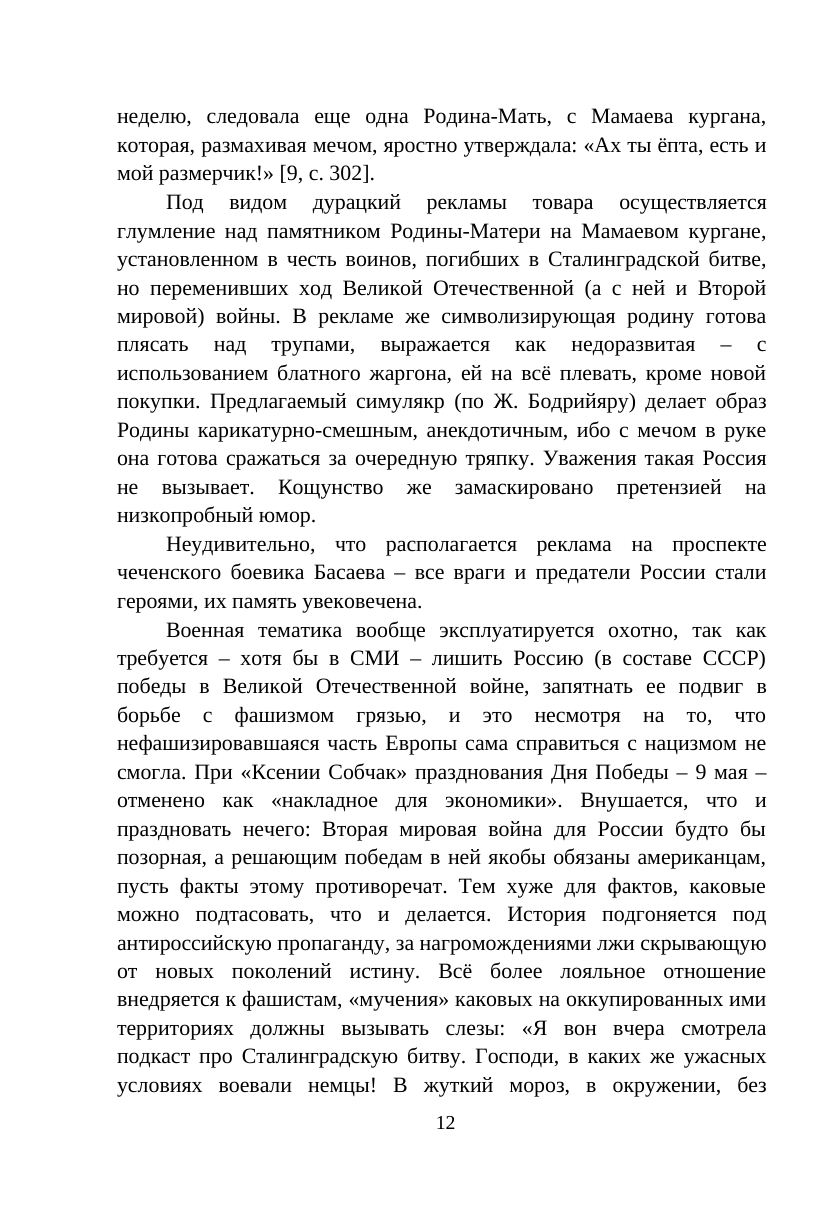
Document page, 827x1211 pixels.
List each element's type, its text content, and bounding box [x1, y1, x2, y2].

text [117, 103, 767, 186]
text Неудивительно, что располагается реклама на проспекте чеченского боевика Басаева – все враги и предатели России стали героями, их память увековечена. [117, 531, 767, 613]
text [117, 617, 767, 1097]
text Под видом дурацкий рекламы товара осуществляется глумление над памятником Родины-Матери на Мамаевом кургане, установленном в честь воинов, погибших в Сталинградской битве, но переменивших ход Великой Отечественной (а с ней и Второй мировой) войны. В рекламе же символизирующая родину готова плясать над трупами, выражается как недоразвитая – с использованием блатного жаргона, ей на всё плевать, кроме новой покупки. Предлагаемый симулякр (по Ж. Бодрийяру) делает образ Родины карикатурно-смешным, анекдотичным, ибо с мечом в руке она готова сражаться за очередную тряпку. Уважения такая Россия не вызывает. Кощунство же замаскировано претензией на низкопробный юмор. [117, 189, 767, 527]
